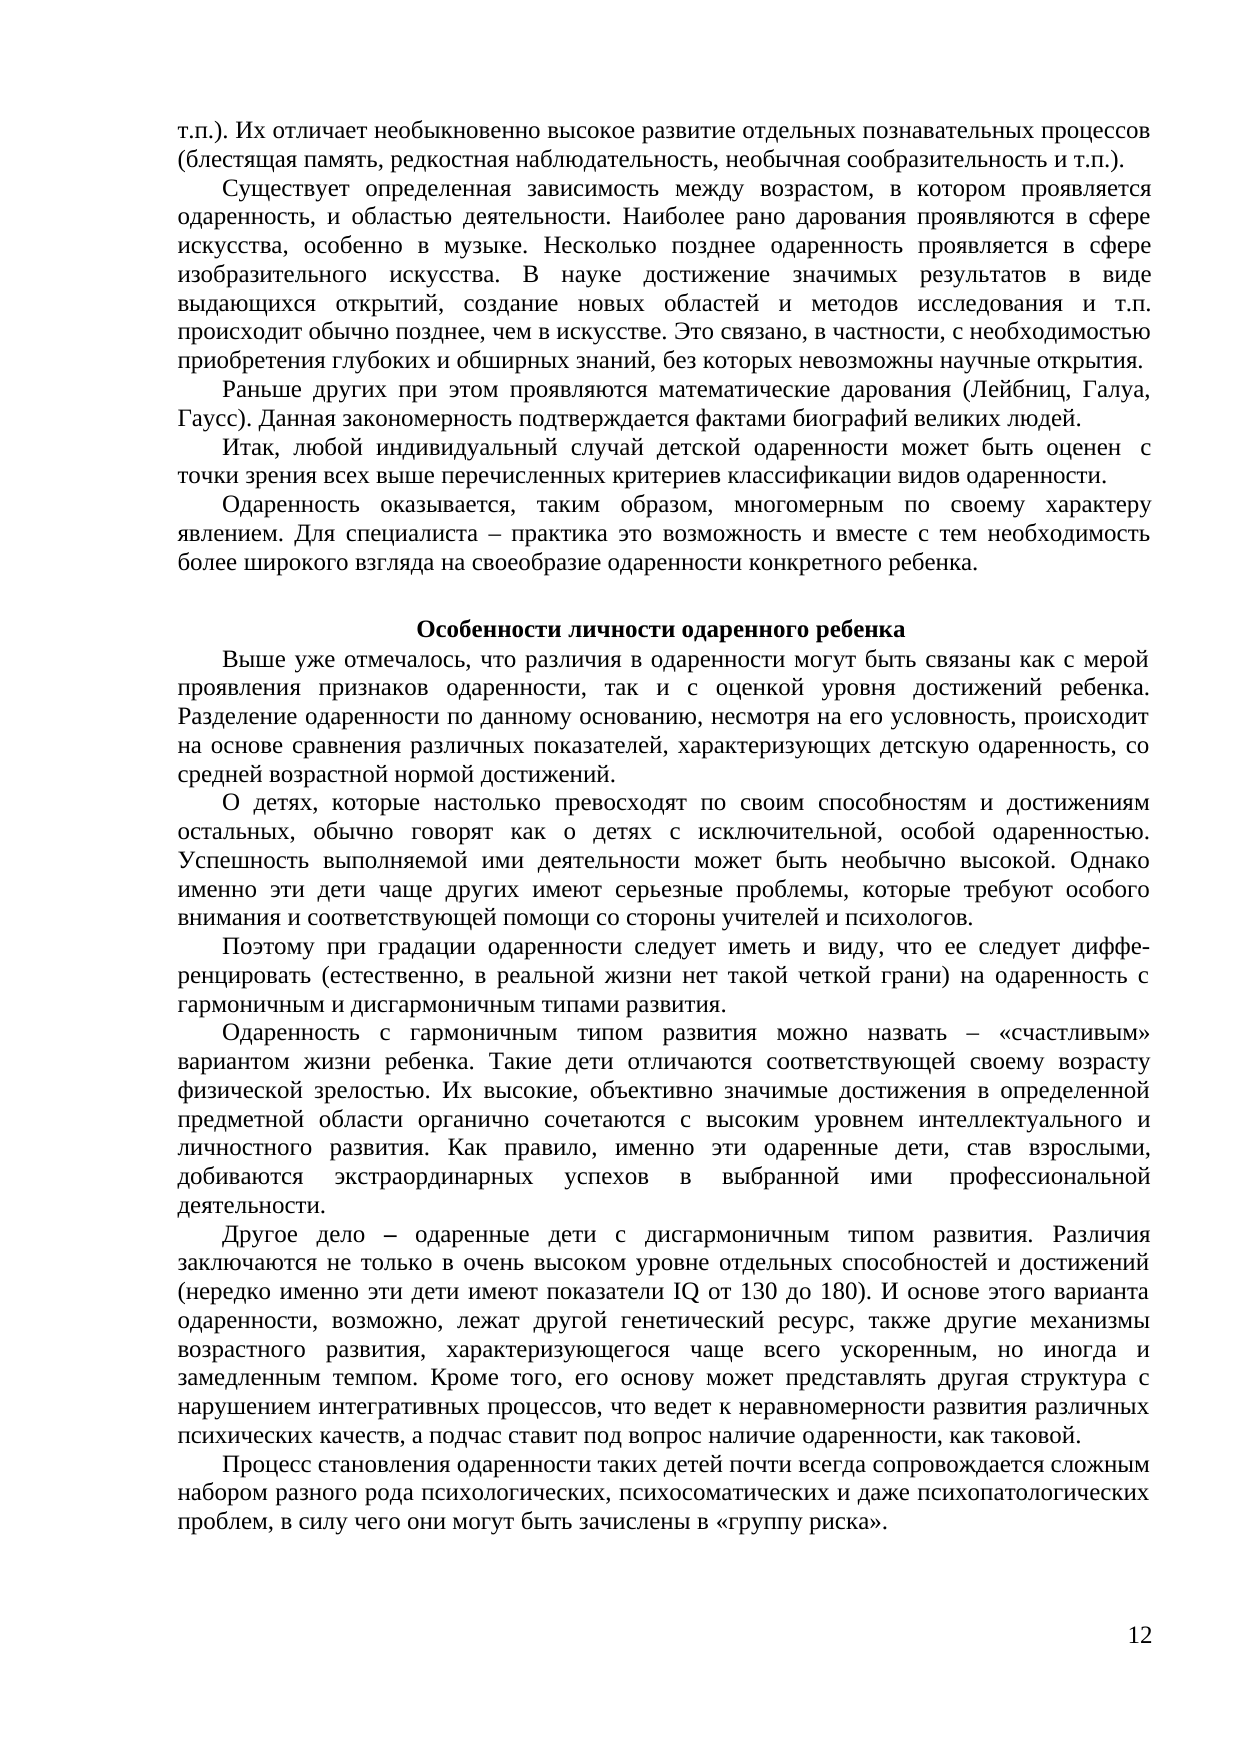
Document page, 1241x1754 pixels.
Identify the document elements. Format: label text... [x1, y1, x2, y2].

text Поэтому при градации одаренности следует иметь и виду, что ее следует диффе- ренцировать (естественно, в реальной жизни нет такой четкой грани) на одаренность с гармоничным и дисгармоничным типами развития. [177, 931, 1151, 1017]
text О детях, которые настолько превосходят по своим способностям и достижениям остальных, обычно говорят как о детях с исключительной, особой одаренностью. Успешность выполняемой ими деятельности может быть необычно высокой. Однако именно эти дети чаще других имеют серьезные проблемы, которые требуют особого внимания и соответствующей помощи со стороны учителей и психологов. [177, 787, 1150, 931]
text Процесс становления одаренности таких детей почти всегда сопровождается сложным набором разного рода психологических, психосоматических и даже психопатологических проблем, в силу чего они могут быть зачислены в «группу риска». [177, 1449, 1150, 1535]
text Итак, любой индивидуальный случай детской одаренности может быть оценен с точки зрения всех выше перечисленных критериев классификации видов одаренности. [177, 432, 1152, 489]
text Одаренность с гармоничным типом развития можно назвать – «счастливым» вариантом жизни ребенка. Такие дети отличаются соответствующей своему возрасту физической зрелостью. Их высокие, объективно значимые достижения в определенной предметной области органично сочетаются с высоким уровнем интеллектуального и личностного развития. Как правило, именно эти одаренные дети, став взрослыми, добиваются экстраординарных успехов в выбранной ими профессиональной деятельности. [177, 1017, 1151, 1219]
text Одаренность оказывается, таким образом, многомерным по своему характеру явлением. Для специалиста – практика это возможность и вместе с тем необходимость более широкого взгляда на своеобразие одаренности конкретного ребенка. [177, 489, 1152, 575]
text Выше уже отмечалось, что различия в одаренности могут быть связаны как с мерой проявления признаков одаренности, так и с оценкой уровня достижений ребенка. Разделение одаренности по данному основанию, несмотря на его условность, происходит на основе сравнения различных показателей, характеризующих детскую одаренность, со средней возрастной нормой достижений. [177, 644, 1150, 787]
text Существует определенная зависимость между возрастом, в котором проявляется одаренность, и областью деятельности. Наиболее рано дарования проявляются в сфере искусства, особенно в музыке. Несколько позднее одаренность проявляется в сфере изобразительного искусства. В науке достижение значимых результатов в виде выдающихся открытий, создание новых областей и методов исследования и т.п. происходит обычно позднее, чем в искусстве. Это связано, в частности, с необходимостью приобретения глубоких и обширных знаний, без которых невозможны научные открытия. [177, 173, 1152, 374]
text т.п.). Их отличает необыкновенно высокое развитие отдельных познавательных процессов (блестящая память, редкостная наблюдательность, необычная сообразительность и т.п.). [177, 115, 1151, 173]
text Другое дело – одаренные дети с дисгармоничным типом развития. Различия заключаются не только в очень высоком уровне отдельных способностей и достижений (нередко именно эти дети имеют показатели IQ от 130 до 180). И основе этого варианта одаренности, возможно, лежат другой генетический ресурс, также другие механизмы возрастного развития, характеризующегося чаще всего ускоренным, но иногда и замедленным темпом. Кроме того, его основу может представлять другая структура с нарушением интегративных процессов, что ведет к неравномерности развития различных психических качеств, а подчас ставит под вопрос наличие одаренности, как таковой. [177, 1219, 1150, 1449]
text Раньше других при этом проявляются математические дарования (Лейбниц, Галуа, Гаусс). Данная закономерность подтверждается фактами биографий великих людей. [177, 374, 1151, 432]
text 12 [133, 1621, 1152, 1649]
list Особенности личности одаренного ребенка [372, 615, 1194, 644]
